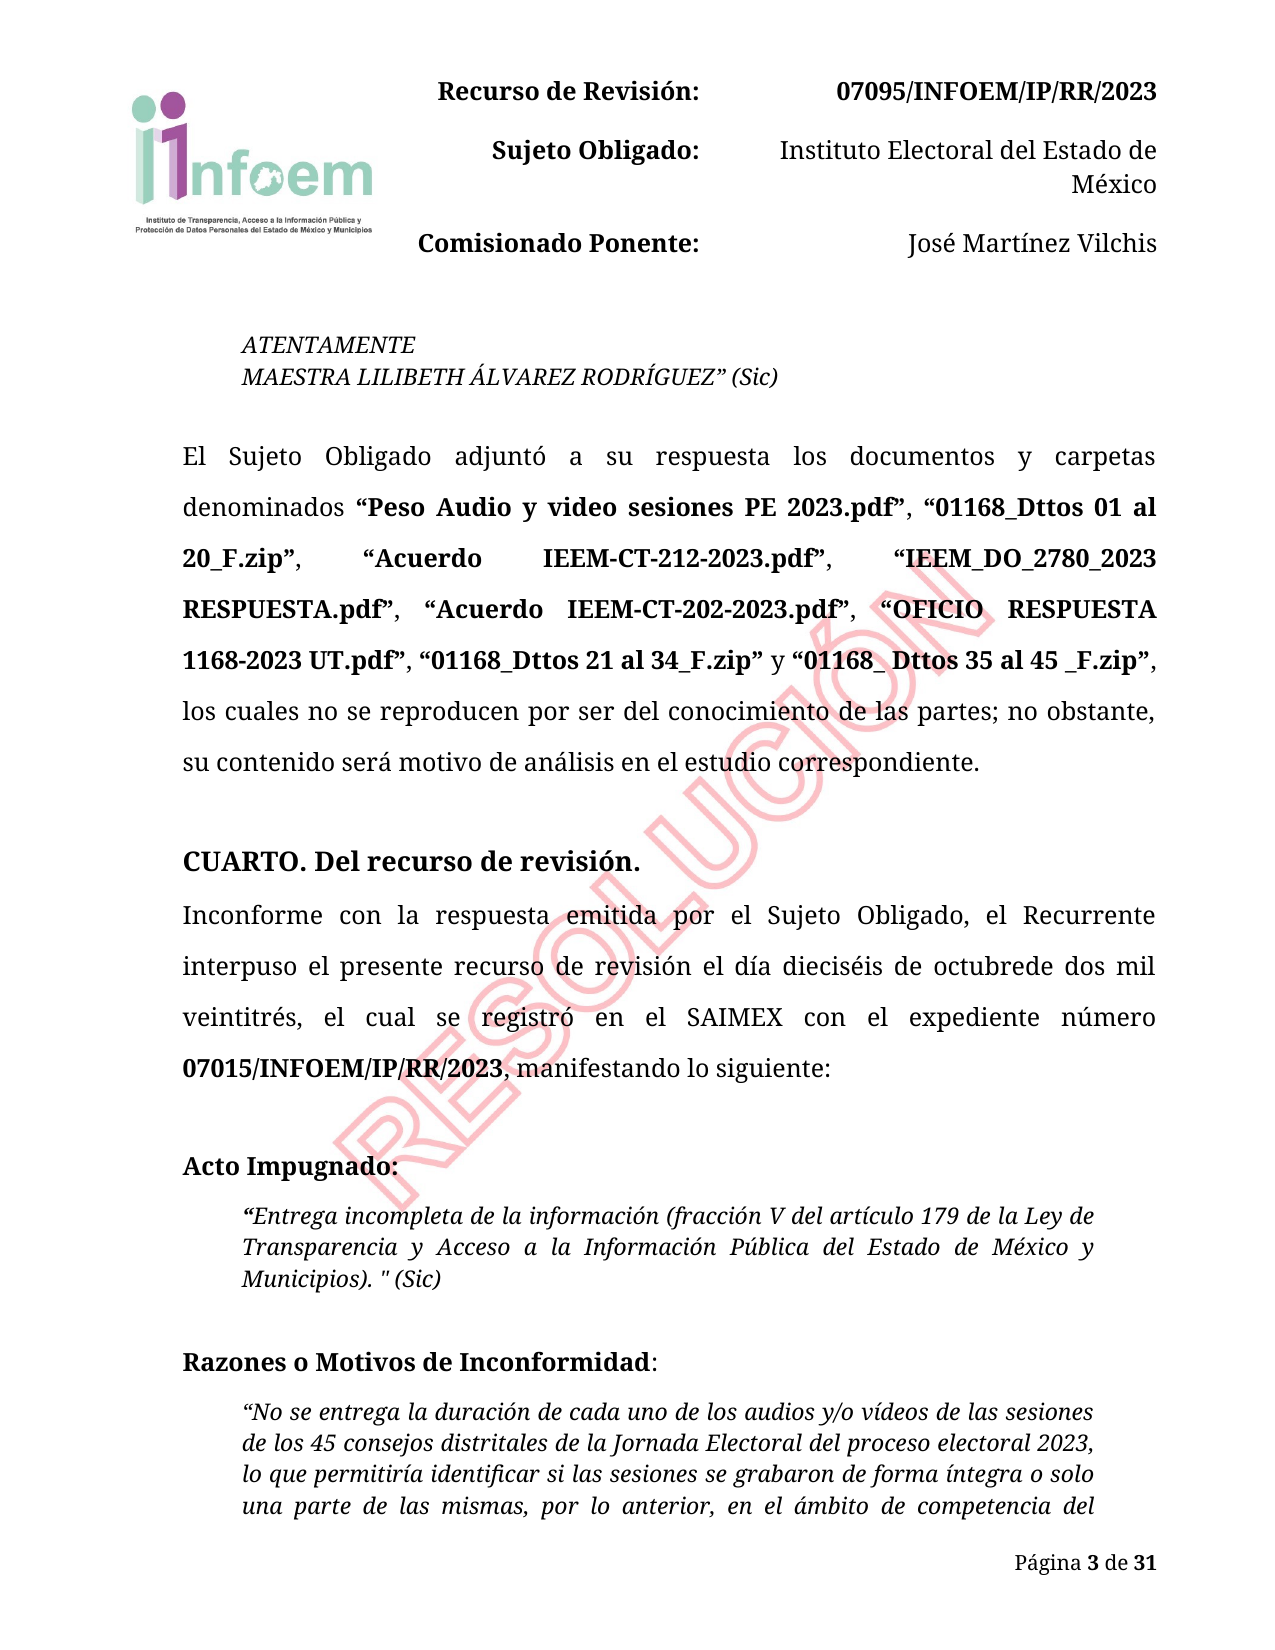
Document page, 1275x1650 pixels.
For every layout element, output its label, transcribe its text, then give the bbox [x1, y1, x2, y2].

text Razones o Motivos de Inconformidad: [182, 1345, 1157, 1379]
text ATENTAMENTE [242, 329, 1098, 360]
text “Entrega incompleta de la información (fracción V del artículo 179 de la Ley de Transparencia y Acceso a la Información Pública del Estado de México y Municipios). " (Sic) [242, 1200, 1098, 1294]
text El Sujeto Obligado adjuntó a su respuesta los documentos y carpetas denominados “Peso Audio y video sesiones PE 2023.pdf”, “01168_Dttos 01 al 20_F.zip”, “Acuerdo IEEM-CT-212-2023.pdf”, “IEEM_DO_2780_2023 RESPUESTA.pdf”, “Acuerdo IEEM-CT-202-2023.pdf”, “OFICIO RESPUESTA 1168-2023 UT.pdf”, “01168_Dttos 21 al 34_F.zip” y “01168_ Dttos 35 al 45 _F.zip”, los cuales no se reproducen por ser del conocimiento de las partes; no obstante, su contenido será motivo de análisis en el estudio correspondiente. [182, 438, 1157, 779]
text Acto Impugnado: [182, 1149, 1157, 1183]
text Inconforme con la respuesta emitida por el Sujeto Obligado, el Recurrente interpuso el presente recurso de revisión el día dieciséis de octubrede dos mil veintitrés, el cual se registró en el SAIMEX con el expediente número 07015/INFOEM/IP/RR/2023, manifestando lo siguiente: [182, 898, 1157, 1085]
subtitle CUARTO. Del recurso de revisión. [182, 843, 1157, 879]
text MAESTRA LILIBETH ÁLVAREZ RODRÍGUEZ” (Sic) [242, 360, 1098, 392]
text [242, 1396, 1098, 1521]
picture [12, 31, 1275, 1650]
